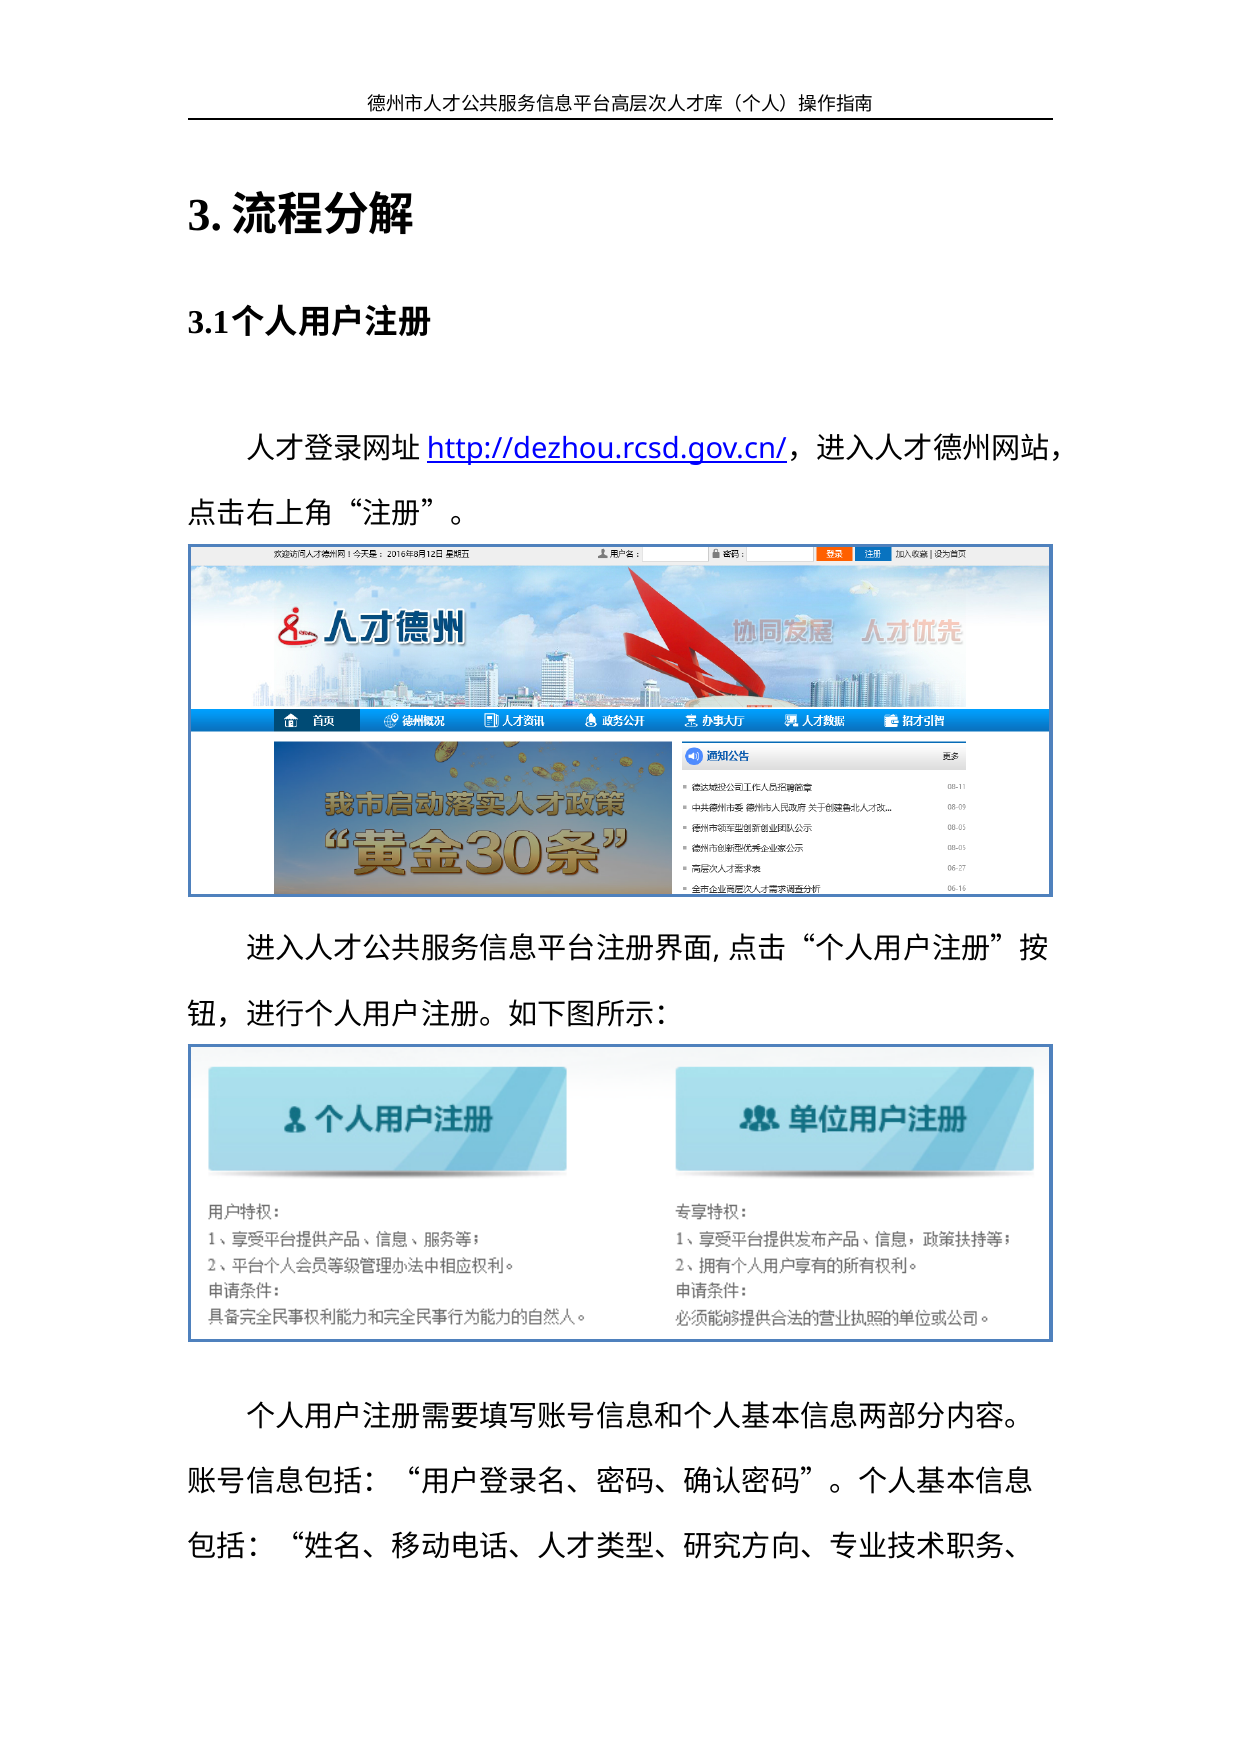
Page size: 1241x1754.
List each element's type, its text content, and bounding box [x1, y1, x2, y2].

picture [191, 547, 1049, 894]
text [187, 1381, 1053, 1576]
picture [191, 1047, 1049, 1339]
text 进入人才公共服务信息平台注册界面, 点击“个人用户注册”按钮，进行个人用户注册。如下图所示： [187, 914, 1053, 1044]
subtitle 个人用户注册 [187, 287, 1053, 352]
subtitle 流程分解 [187, 162, 1053, 259]
text 人才登录网址http://dezhou.rcsd.gov.cn/，进入人才德州网站，点击右上角“注册”。 [187, 414, 1053, 544]
